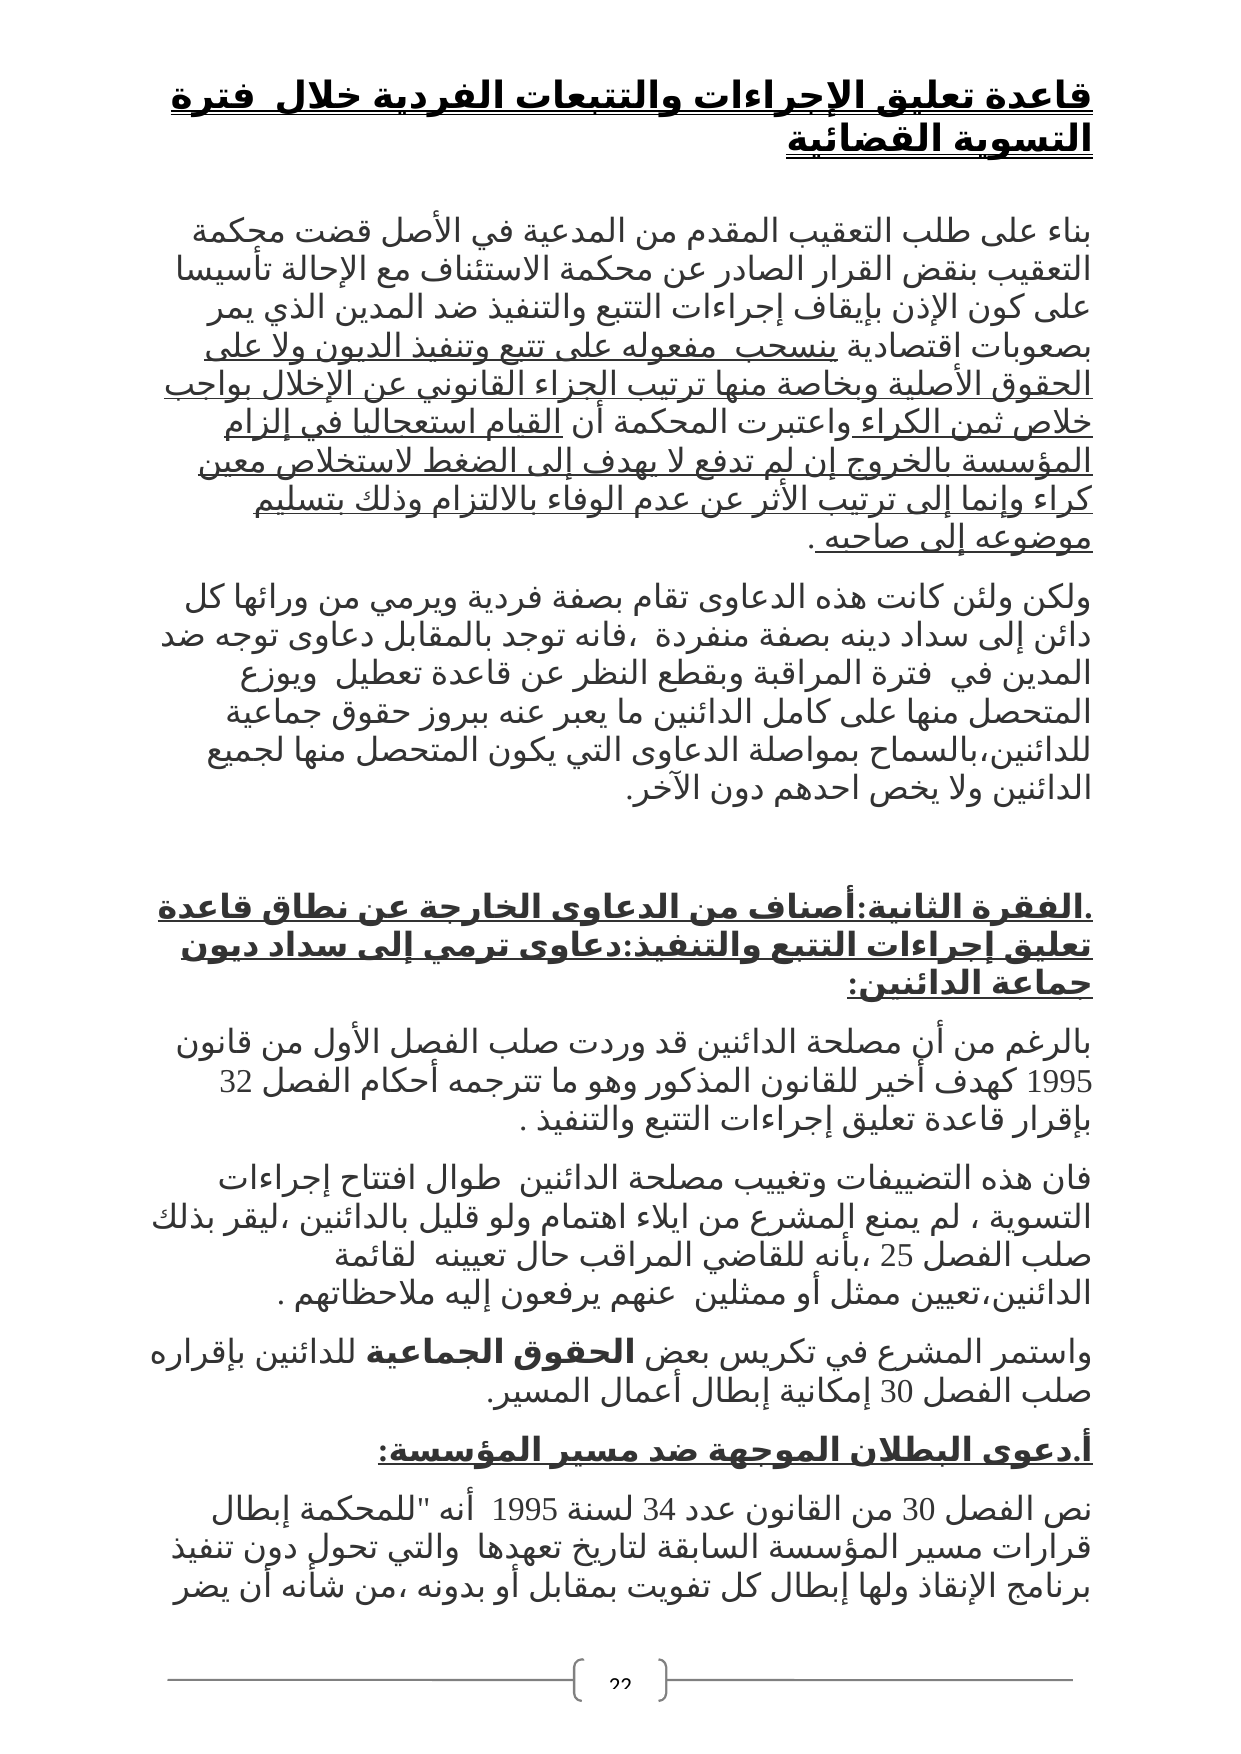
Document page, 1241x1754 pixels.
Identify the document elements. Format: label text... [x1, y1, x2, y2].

text .الفقرة الثانية:أصناف من الدعاوى الخارجة عن نطاق قاعدة تعليق إجراءات التتبع والتنفيذ:دعاوى ترمي إلى سداد ديون جماعة الدائنين: [148, 887, 1093, 1002]
text أ.دعوى البطلان الموجهة ضد مسير المؤسسة: [148, 1430, 1093, 1468]
text بناء على طلب التعقيب المقدم من المدعية في الأصل قضت محكمة التعقيب بنقض القرار الصادر عن محكمة الاستئناف مع الإحالة تأسيسا على كون الإذن بإيقاف إجراءات التتبع والتنفيذ ضد المدين الذي يمر بصعوبات اقتصادية ينسحب مفعوله على تتبع وتنفيذ الديون ولا على الحقوق الأصلية وبخاصة منها ترتيب الجزاء القانوني عن الإخلال بواجب خلاص ثمن الكراء واعتبرت المحكمة أن القيام استعجاليا في إلزام المؤسسة بالخروج إن لم تدفع لا يهدف إلى الضغط لاستخلاص معين كراء وإنما إلى ترتيب الأثر عن عدم الوفاء بالالتزام وذلك بتسليم موضوعه إلى صاحبه . [148, 211, 1093, 556]
text واستمر المشرع في تكريس بعض الحقوق الجماعية للدائنين بإقراره صلب الفصل 30 إمكانية إبطال أعمال المسير. [148, 1333, 1093, 1409]
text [148, 1489, 1093, 1604]
text بالرغم من أن مصلحة الدائنين قد وردت صلب الفصل الأول من قانون 1995 كهدف أخير للقانون المذكور وهو ما تترجمه أحكام الفصل 32 بإقرار قاعدة تعليق إجراءات التتبع والتنفيذ . [148, 1023, 1093, 1138]
text فان هذه التضييفات وتغييب مصلحة الدائنين طوال افتتاح إجراءات التسوية ، لم يمنع المشرع من ايلاء اهتمام ولو قليل بالدائنين ،ليقر بذلك صلب الفصل 25 ،بأنه للقاضي المراقب حال تعيينه لقائمة الدائنين،تعيين ممثل أو ممثلين عنهم يرفعون إليه ملاحظاتهم . [148, 1158, 1093, 1312]
text ولكن ولئن كانت هذه الدعاوى تقام بصفة فردية ويرمي من ورائها كل دائن إلى سداد دينه بصفة منفردة ،فانه توجد بالمقابل دعاوى توجه ضد المدين في فترة المراقبة وبقطع النظر عن قاعدة تعطيل ويوزع المتحصل منها على كامل الدائنين ما يعبر عنه ببروز حقوق جماعية للدائنين،بالسماح بمواصلة الدعاوى التي يكون المتحصل منها لجميع الدائنين ولا يخص احدهم دون الآخر. [148, 577, 1093, 807]
